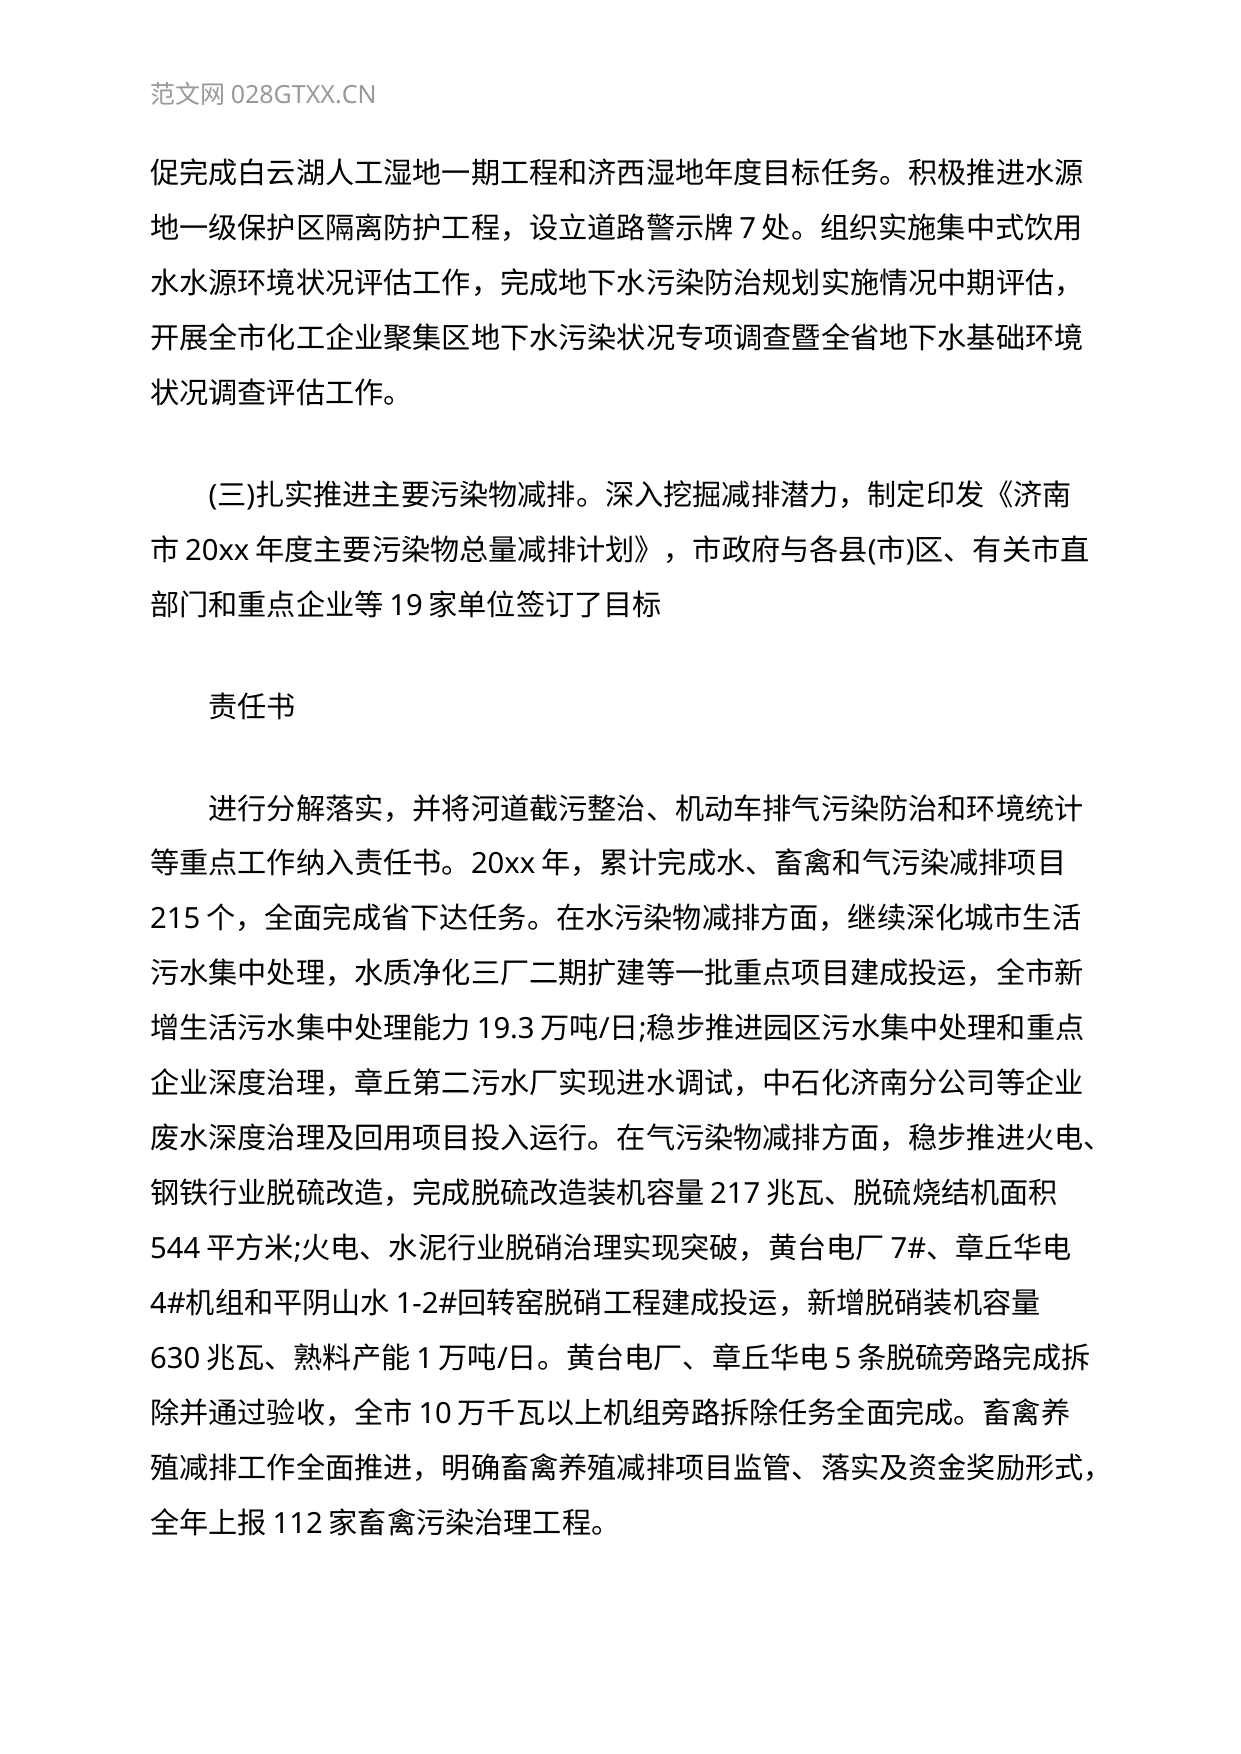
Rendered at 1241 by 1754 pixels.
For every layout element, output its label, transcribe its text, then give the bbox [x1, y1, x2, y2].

text 责任书 [150, 683, 1090, 726]
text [150, 150, 1090, 412]
text 进行分解落实，并将河道截污整治、机动车排气污染防治和环境统计等重点工作纳入责任书。20xx年，累计完成水、畜禽和气污染减排项目215个，全面完成省下达任务。在水污染物减排方面，继续深化城市生活污水集中处理，水质净化三厂二期扩建等一批重点项目建成投运，全市新增生活污水集中处理能力19.3万吨/日;稳步推进园区污水集中处理和重点企业深度治理，章丘第二污水厂实现进水调试，中石化济南分公司等企业废水深度治理及回用项目投入运行。在气污染物减排方面，稳步推进火电、钢铁行业脱硫改造，完成脱硫改造装机容量217兆瓦、脱硫烧结机面积544平方米;火电、水泥行业脱硝治理实现突破，黄台电厂7#、章丘华电4#机组和平阴山水1-2#回转窑脱硝工程建成投运，新增脱硝装机容量630兆瓦、熟料产能1万吨/日。黄台电厂、章丘华电5条脱硫旁路完成拆除并通过验收，全市10万千瓦以上机组旁路拆除任务全面完成。畜禽养殖减排工作全面推进，明确畜禽养殖减排项目监管、落实及资金奖励形式，全年上报112家畜禽污染治理工程。 [150, 785, 1090, 1542]
text (三)扎实推进主要污染物减排。深入挖掘减排潜力，制定印发《济南市20xx年度主要污染物总量减排计划》，市政府与各县(市)区、有关市直部门和重点企业等19家单位签订了目标 [150, 471, 1090, 624]
